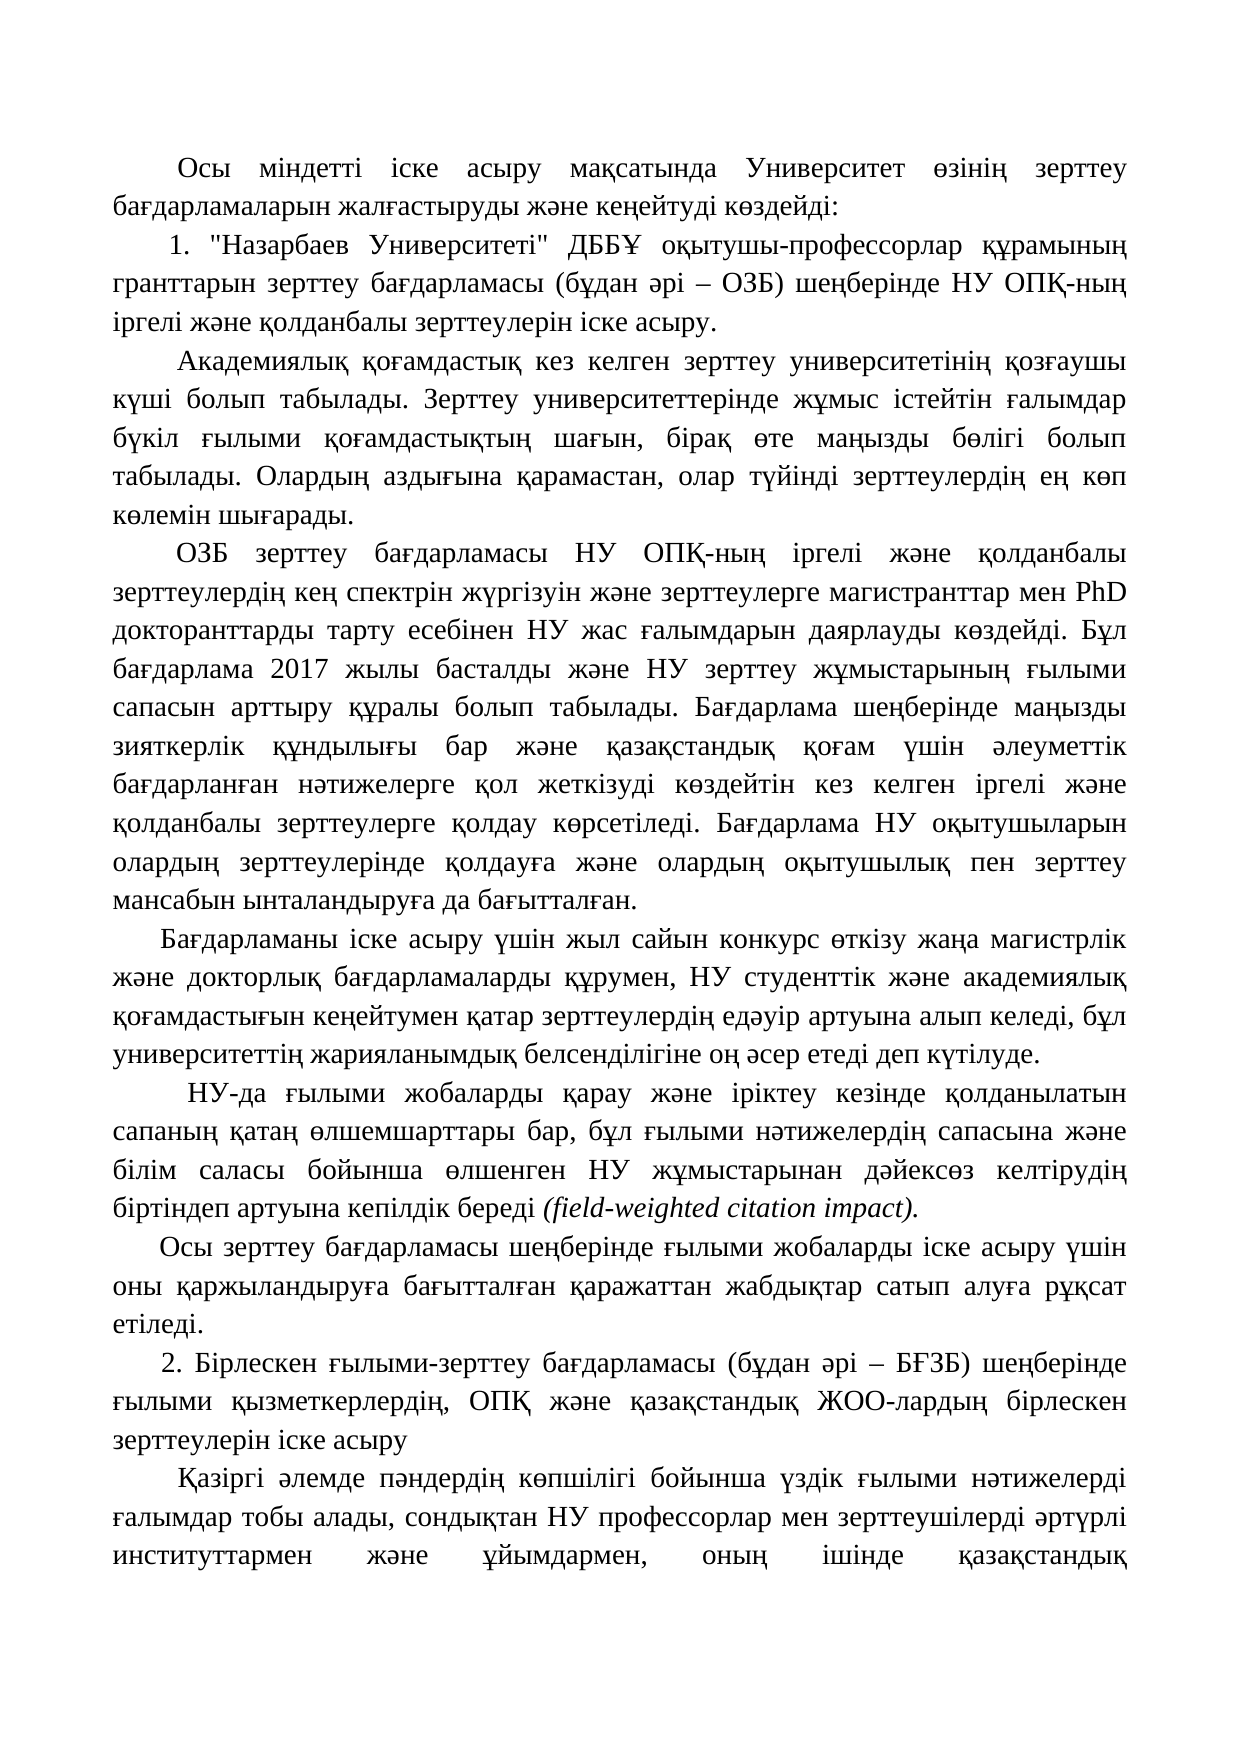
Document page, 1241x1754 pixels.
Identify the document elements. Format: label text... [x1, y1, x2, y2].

text ОЗБ зерттеу бағдарламасы НУ ОПҚ-ның іргелі және қолданбалы зерттеулердің кең спектрін жүргізуін және зерттеулерге магистранттар мен PhD докторанттарды тарту есебінен НУ жас ғалымдарын даярлауды көздейді. Бұл бағдарлама 2017 жылы басталды және НУ зерттеу жұмыстарының ғылыми сапасын арттыру құралы болып табылады. Бағдарлама шеңберінде маңызды зияткерлік құндылығы бар және қазақстандық қоғам үшін әлеуметтік бағдарланған нәтижелерге қол жеткізуді көздейтін кез келген іргелі және қолданбалы зерттеулерге қолдау көрсетіледі. Бағдарлама НУ оқытушыларын олардың зерттеулерінде қолдауға және олардың оқытушылық пен зерттеу мансабын ынталандыруға да бағытталған. [112, 535, 1128, 916]
text НУ-да ғылыми жобаларды қарау және іріктеу кезінде қолданылатын сапаның қатаң өлшемшарттары бар, бұл ғылыми нәтижелердің сапасына және білім саласы бойынша өлшенген НУ жұмыстарынан дәйексөз келтірудің біртіндеп артуына кепілдік береді (field-weighted citation impact). [112, 1075, 1128, 1224]
text 1. "Назарбаев Университеті" ДББҰ оқытушы-профессорлар құрамының гранттарын зерттеу бағдарламасы (бұдан әрі – ОЗБ) шеңберінде НУ ОПҚ-ның іргелі және қолданбалы зерттеулерін іске асыру. [112, 227, 1128, 338]
text Академиялық қоғамдастық кез келген зерттеу университетінің қозғаушы күші болып табылады. Зерттеу университеттерінде жұмыс істейтін ғалымдар бүкіл ғылыми қоғамдастықтың шағын, бірақ өте маңызды бөлігі болып табылады. Олардың аздығына қарамастан, олар түйінді зерттеулердің ең көп көлемін шығарады. [112, 343, 1128, 530]
text Осы зерттеу бағдарламасы шеңберінде ғылыми жобаларды іске асыру үшін оны қаржыландыруға бағытталған қаражаттан жабдықтар сатып алуға рұқсат етіледі. [112, 1229, 1128, 1340]
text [112, 1460, 1128, 1571]
text Бағдарламаны іске асыру үшін жыл сайын конкурс өткізу жаңа магистрлік және докторлық бағдарламаларды құрумен, НУ студенттік және академиялық қоғамдастығын кеңейтумен қатар зерттеулердің едәуір артуына алып келеді, бұл университеттің жарияланымдық белсенділігіне оң әсер етеді деп күтілуде. [112, 921, 1128, 1070]
text 2. Бірлескен ғылыми-зерттеу бағдарламасы (бұдан әрі – БҒЗБ) шеңберінде ғылыми қызметкерлердің, ОПҚ және қазақстандық ЖОО-лардың бірлескен зерттеулерін іске асыру [112, 1345, 1128, 1455]
text Осы міндетті іске асыру мақсатында Университет өзінің зерттеу бағдарламаларын жалғастыруды және кеңейтуді көздейді: [112, 150, 1128, 222]
